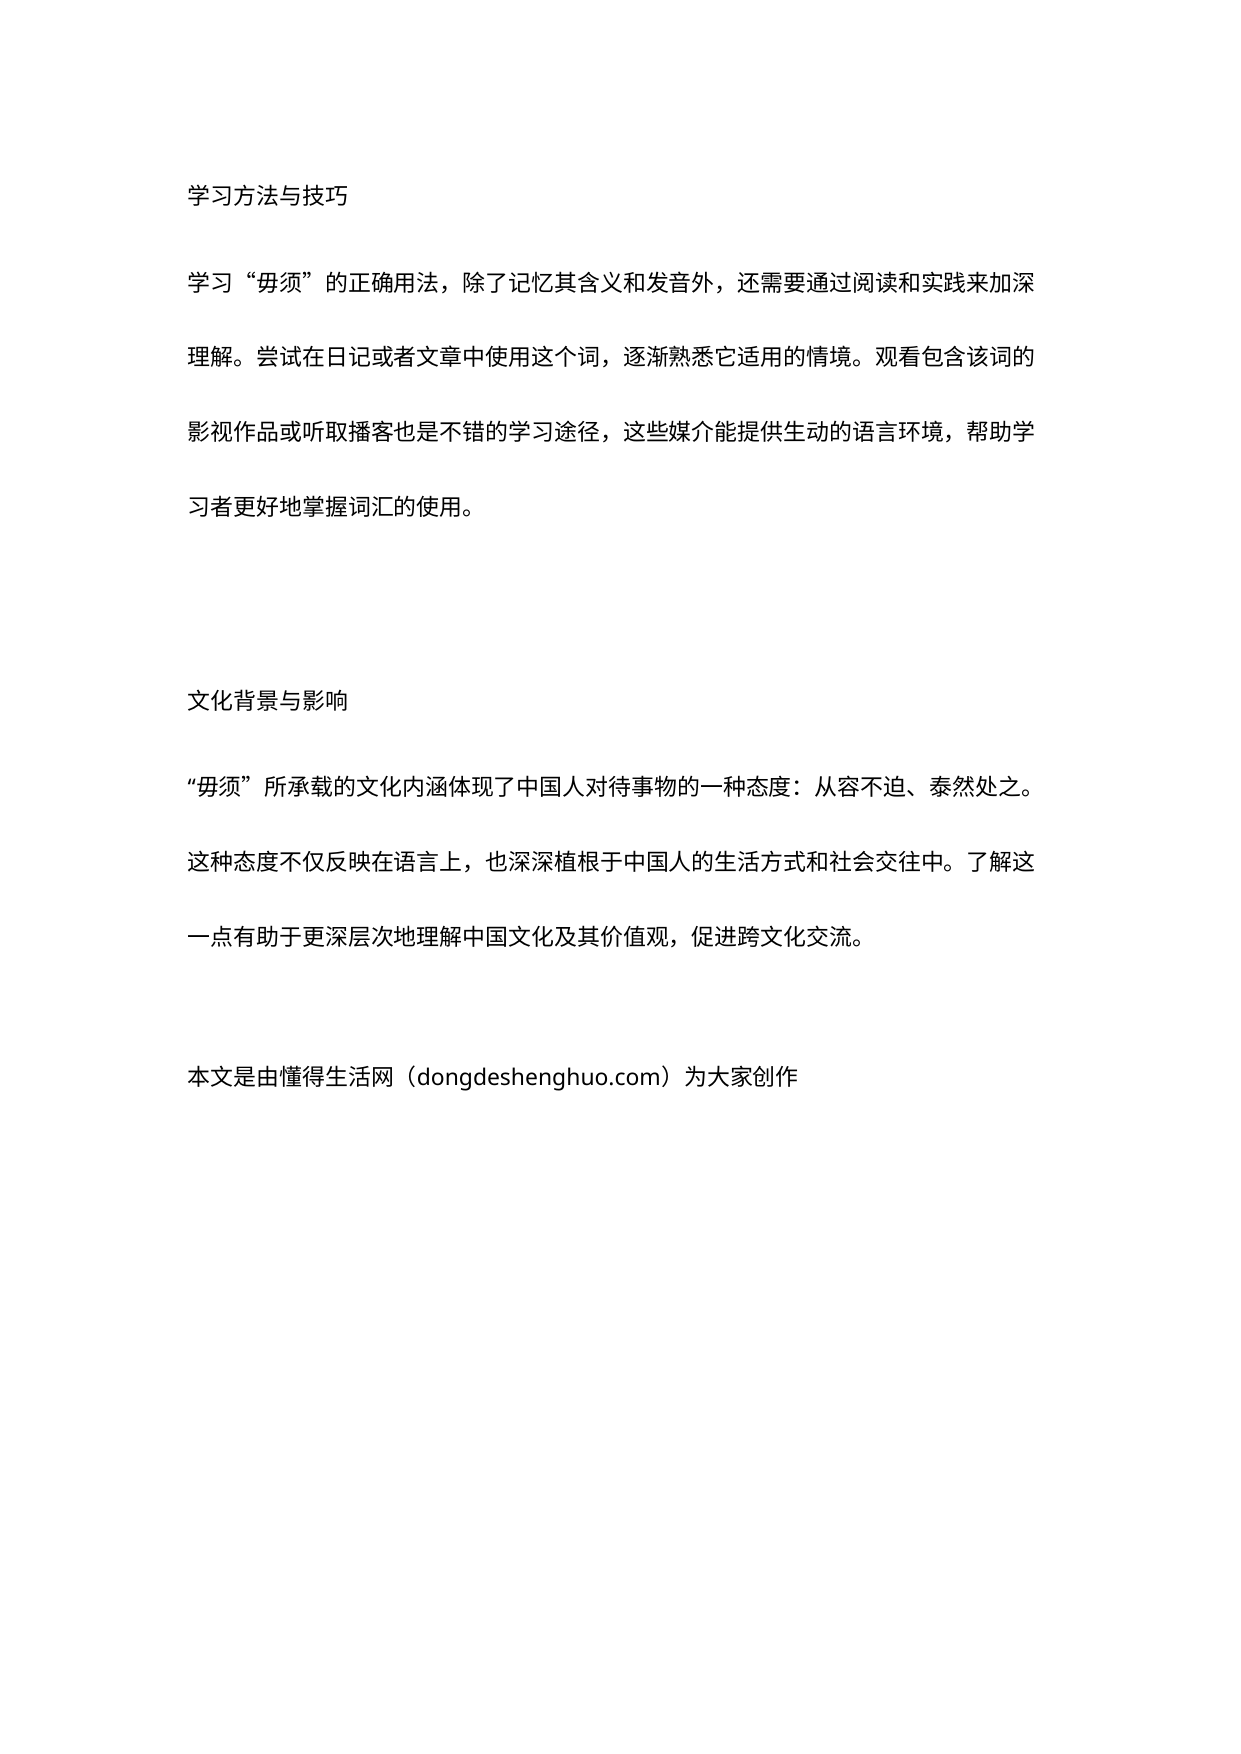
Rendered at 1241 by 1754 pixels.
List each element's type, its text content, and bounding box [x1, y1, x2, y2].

text 本文是由懂得生活网（dongdeshenghuo.com）为大家创作 [187, 1043, 1053, 1108]
text 文化背景与影响 [187, 667, 1053, 732]
text 学习“毋须”的正确用法，除了记忆其含义和发音外，还需要通过阅读和实践来加深理解。尝试在日记或者文章中使用这个词，逐渐熟悉它适用的情境。观看包含该词的影视作品或听取播客也是不错的学习途径，这些媒介能提供生动的语言环境，帮助学习者更好地掌握词汇的使用。 [187, 248, 1053, 538]
text 学习方法与技巧 [187, 162, 1053, 227]
text “毋须”所承载的文化内涵体现了中国人对待事物的一种态度：从容不迫、泰然处之。这种态度不仅反映在语言上，也深深植根于中国人的生活方式和社会交往中。了解这一点有助于更深层次地理解中国文化及其价值观，促进跨文化交流。 [187, 753, 1053, 968]
